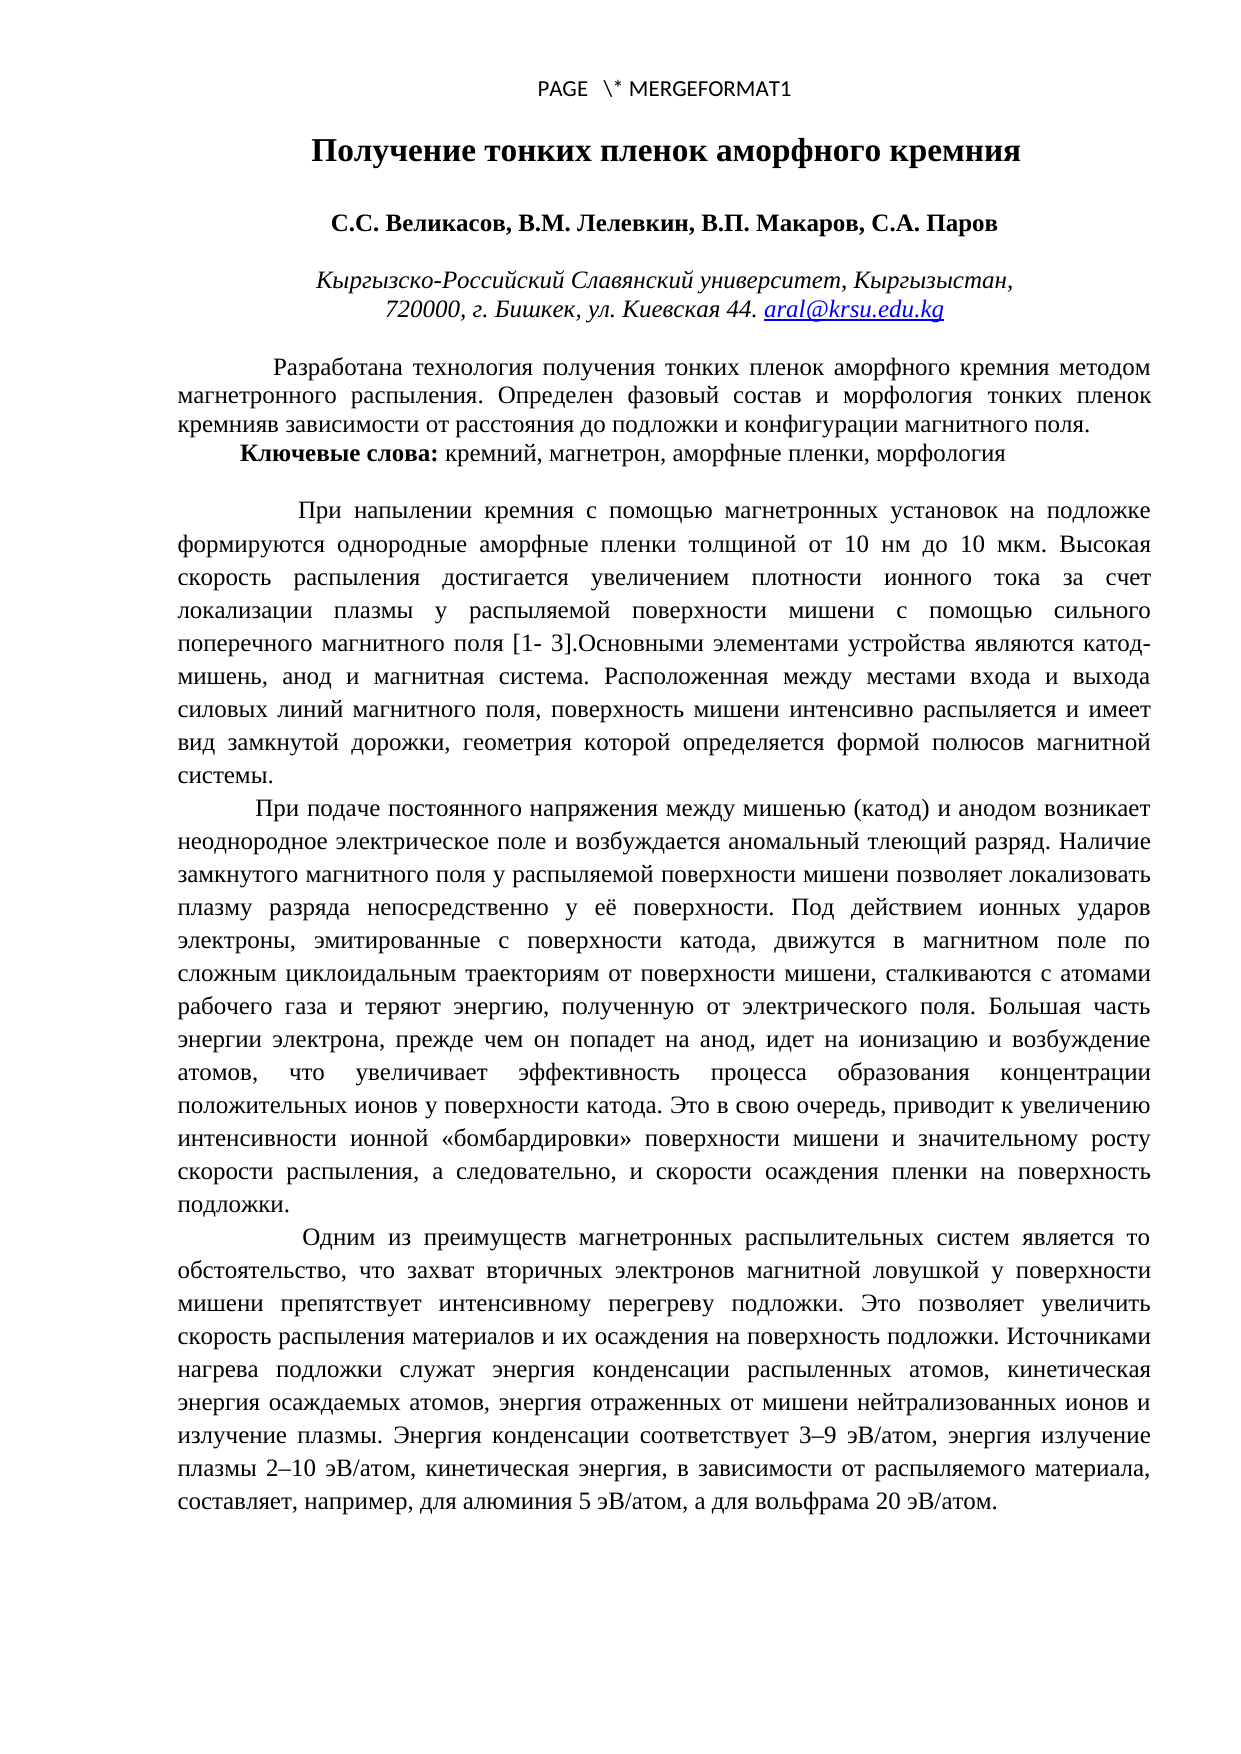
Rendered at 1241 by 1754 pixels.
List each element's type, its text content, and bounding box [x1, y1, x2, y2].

text Разработана технология получения тонких пленок аморфного кремния методом магнетронного распыления. Определен фазовый состав и морфология тонких пленок кремнияв зависимости от расстояния до подложки и конфигурации магнитного поля. [177, 352, 1152, 438]
text С.С. Великасов, В.М. Лелевкин, В.П. Макаров, С.А. Паров [177, 208, 1152, 237]
text При напылении кремния с помощью магнетронных установок на подложке формируются однородные аморфные пленки толщиной от 10 нм до 10 мкм. Высокая скорость распыления достигается увеличением плотности ионного тока за счет локализации плазмы у распыляемой поверхности мишени с помощью сильного поперечного магнитного поля [1- 3].Основными элементами устройства являются катод-мишень, анод и магнитная система. Расположенная между местами входа и выхода силовых линий магнитного поля, поверхность мишени интенсивно распыляется и имеет вид замкнутой дорожки, геометрия которой определяется формой полюсов магнитной системы. [177, 496, 1152, 788]
text Одним из преимуществ магнетронных распылительных систем является то обстоятельство, что захват вторичных электронов магнитной ловушкой у поверхности мишени препятствует интенсивному перегреву подложки. Это позволяет увеличить скорость распыления материалов и их осаждения на поверхность подложки. Источниками нагрева подложки служат энергия конденсации распыленных атомов, кинетическая энергия осаждаемых атомов, энергия отраженных от мишени нейтрализованных ионов и излучение плазмы. Энергия конденсации соответствует 3–9 эВ/атом, энергия излучение плазмы 2–10 эВ/атом, кинетическая энергия, в зависимости от распыляемого материала, составляет, например, для алюминия 5 эВ/атом, а для вольфрама 20 эВ/атом. [177, 1222, 1152, 1515]
text 720000, г. Бишкек, ул. Киевская 44. aral@krsu.edu.kg [177, 294, 1152, 323]
text При подаче постоянного напряжения между мишенью (катод) и анодом возникает неоднородное электрическое поле и возбуждается аномальный тлеющий разряд. Наличие замкнутого магнитного поля у распыляемой поверхности мишени позволяет локализовать плазму разряда непосредственно у её поверхности. Под действием ионных ударов электроны, эмитированные с поверхности катода, движутся в магнитном поле по сложным циклоидальным траекториям от поверхности мишени, сталкиваются с атомами рабочего газа и теряют энергию, полученную от электрического поля. Большая часть энергии электрона, прежде чем он попадет на анод, идет на ионизацию и возбуждение атомов, что увеличивает эффективность процесса образования концентрации положительных ионов у поверхности катода. Это в свою очередь, приводит к увеличению интенсивности ионной «бомбардировки» поверхности мишени и значительному росту скорости распыления, а следовательно, и скорости осаждения пленки на поверхность подложки. [177, 793, 1152, 1218]
text Получение тонких пленок аморфного кремния [252, 130, 1152, 168]
text Кыргызско-Российский Славянский университет, Кыргызыстан, [177, 266, 1152, 294]
text Ключевые слова: кремний, магнетрон, аморфные пленки, морфология [177, 438, 1152, 467]
